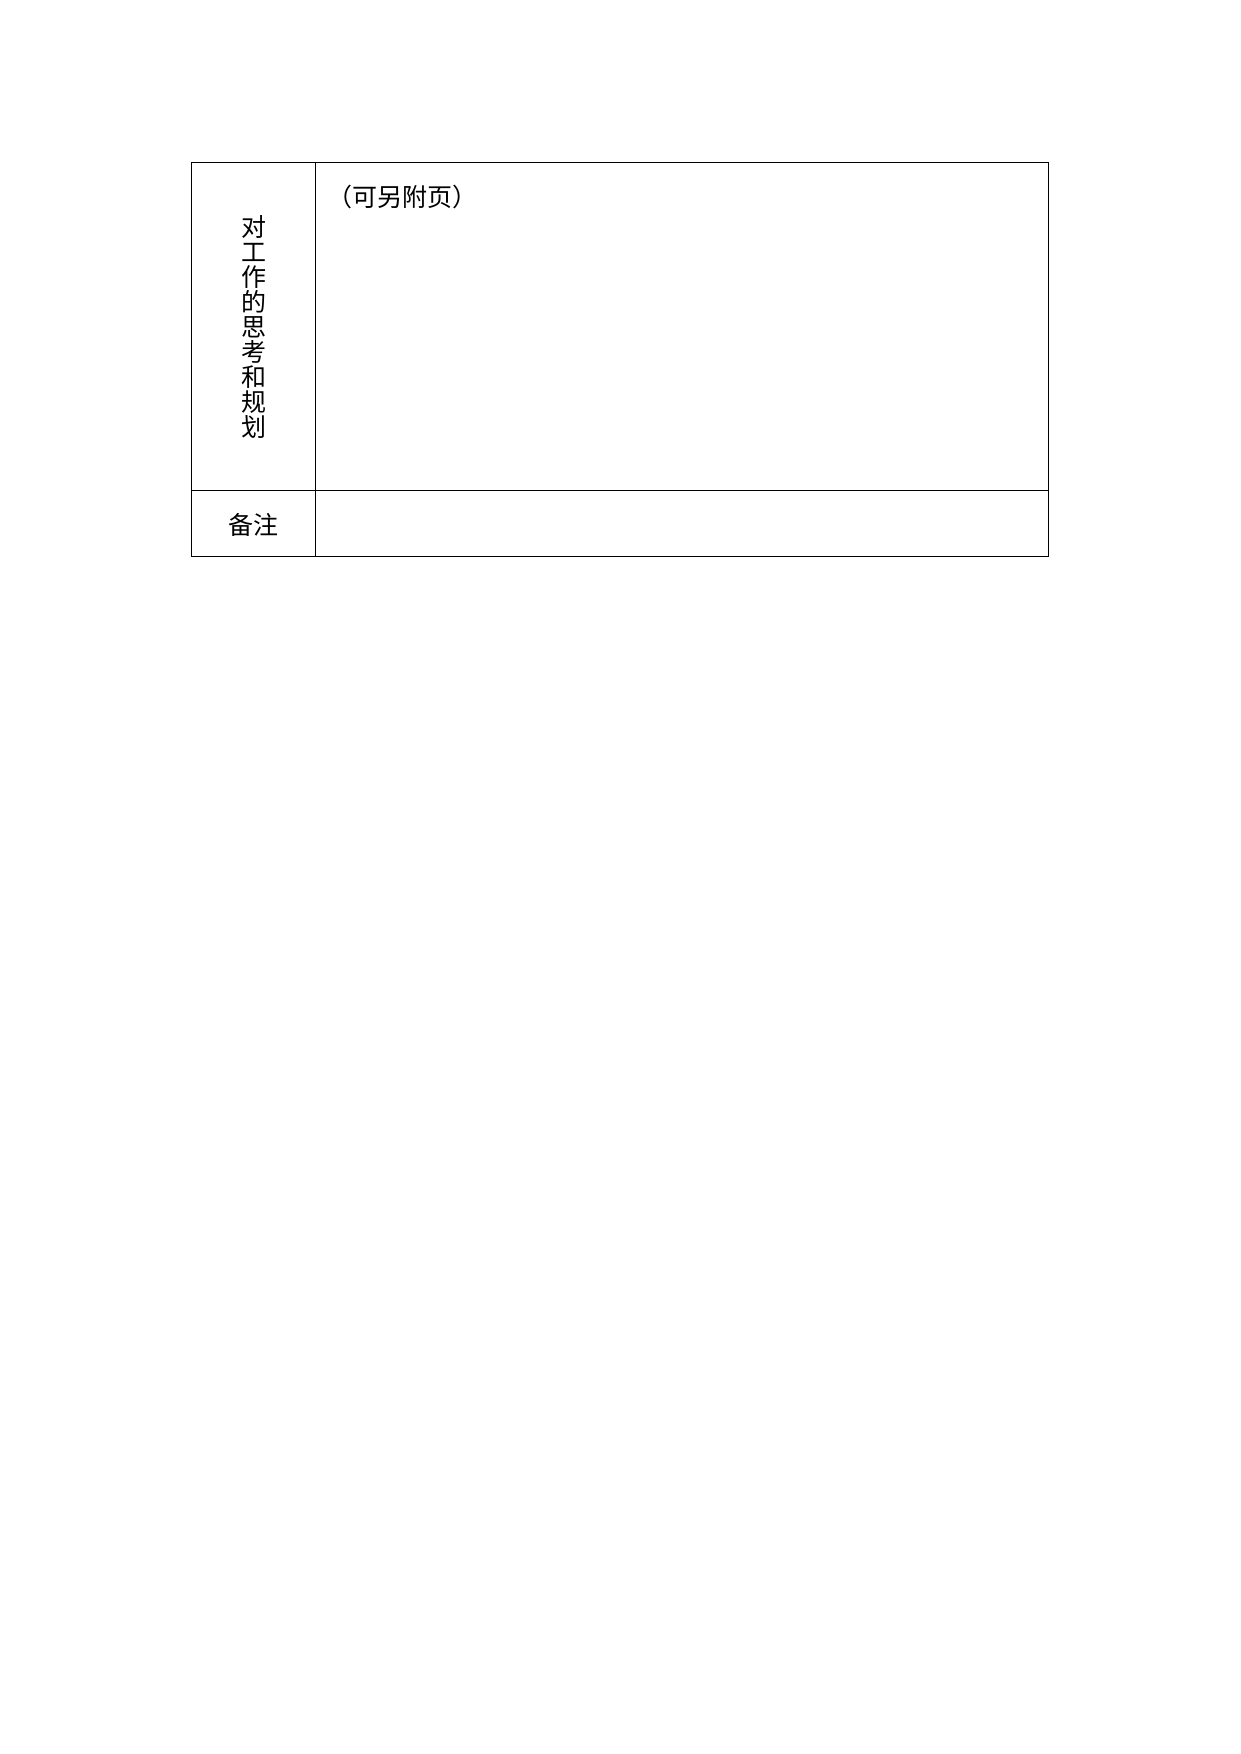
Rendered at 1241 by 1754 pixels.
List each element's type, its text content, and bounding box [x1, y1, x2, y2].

table_cell [316, 491, 1048, 556]
table_cell 对工作的思考和规划 [192, 163, 315, 490]
table_cell 备注 [192, 491, 315, 556]
table_cell （可另附页） [316, 163, 1048, 490]
